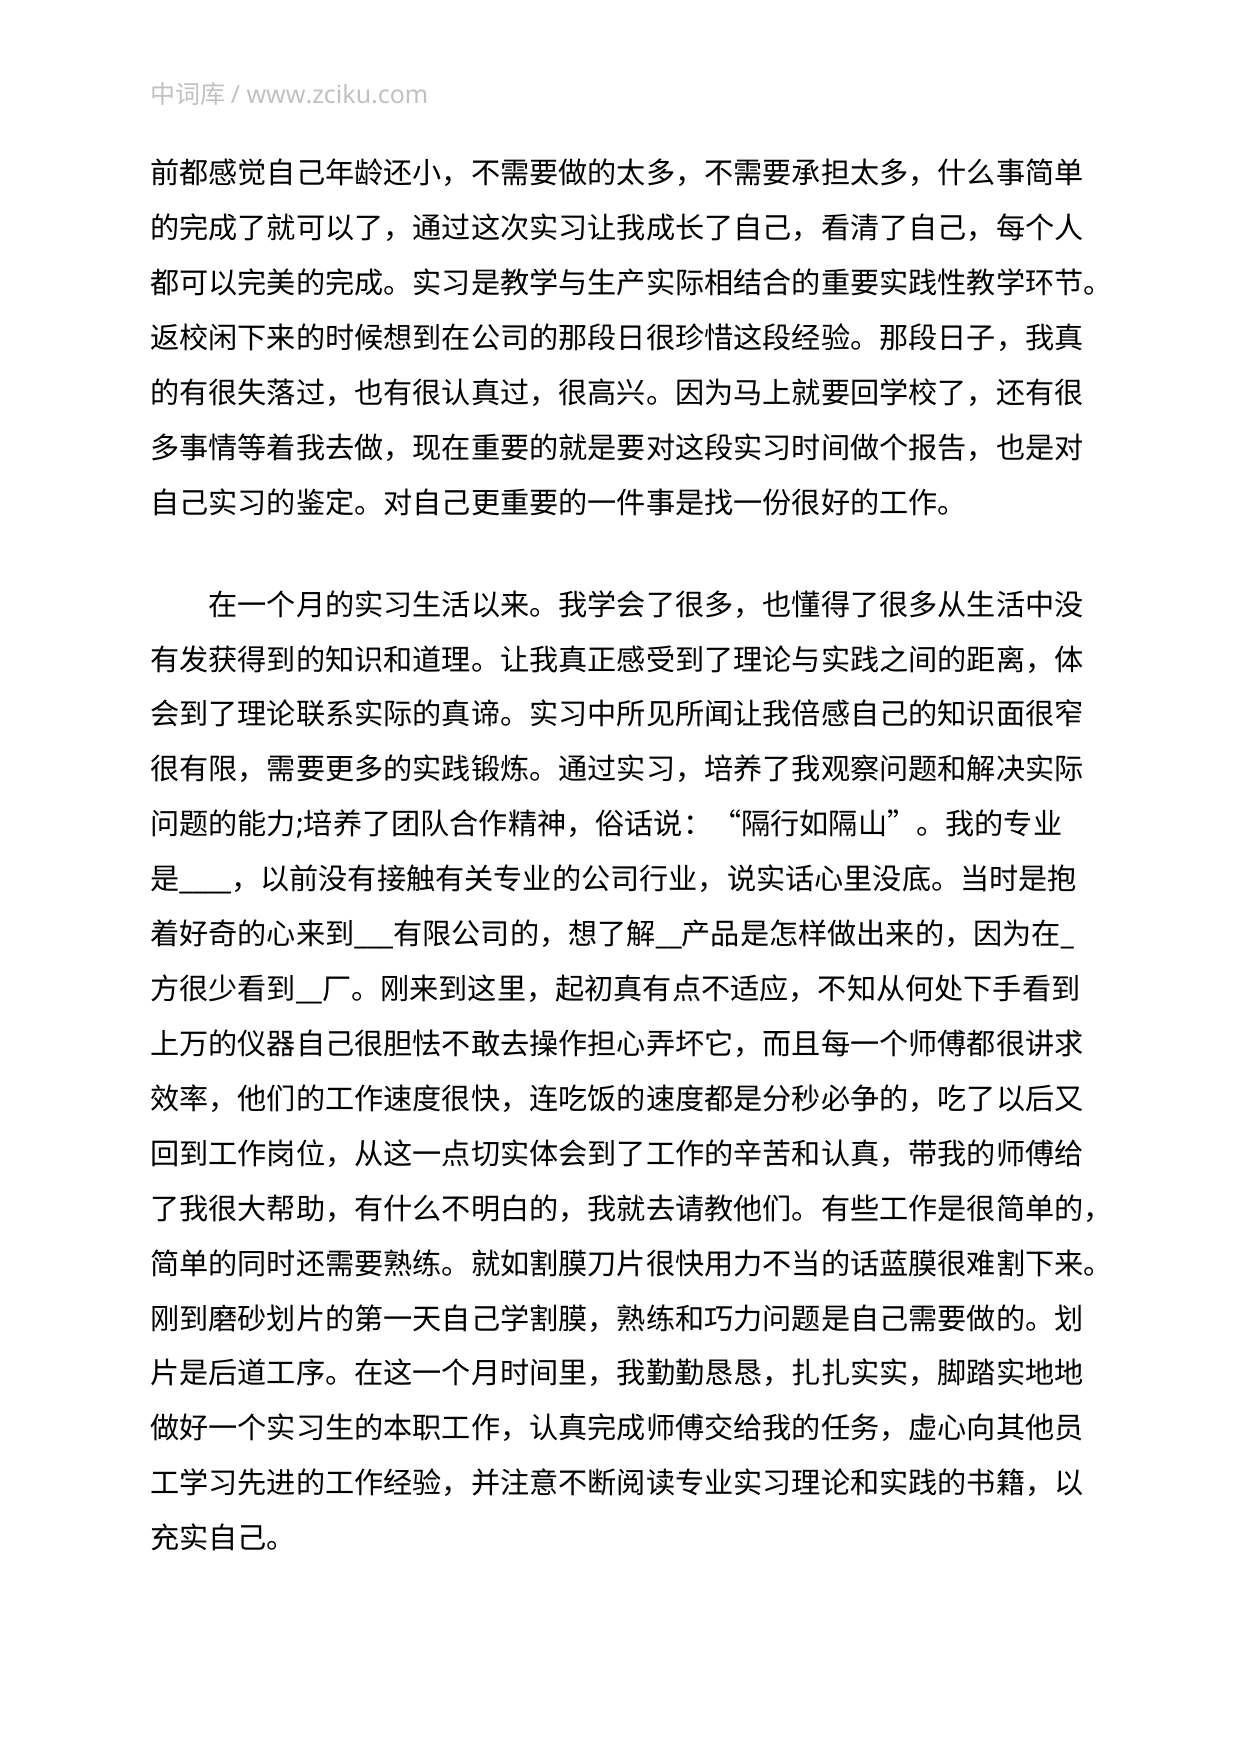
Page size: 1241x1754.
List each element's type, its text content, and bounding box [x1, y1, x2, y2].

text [150, 150, 1090, 522]
text 在一个月的实习生活以来。我学会了很多，也懂得了很多从生活中没有发获得到的知识和道理。让我真正感受到了理论与实践之间的距离，体会到了理论联系实际的真谛。实习中所见所闻让我倍感自己的知识面很窄很有限，需要更多的实践锻炼。通过实习，培养了我观察问题和解决实际问题的能力;培养了团队合作精神，俗话说：“隔行如隔山”。我的专业是____，以前没有接触有关专业的公司行业，说实话心里没底。当时是抱着好奇的心来到___有限公司的，想了解__产品是怎样做出来的，因为在_方很少看到__厂。刚来到这里，起初真有点不适应，不知从何处下手看到上万的仪器自己很胆怯不敢去操作担心弄坏它，而且每一个师傅都很讲求效率，他们的工作速度很快，连吃饭的速度都是分秒必争的，吃了以后又回到工作岗位，从这一点切实体会到了工作的辛苦和认真，带我的师傅给了我很大帮助，有什么不明白的，我就去请教他们。有些工作是很简单的，简单的同时还需要熟练。就如割膜刀片很快用力不当的话蓝膜很难割下来。刚到磨砂划片的第一天自己学割膜，熟练和巧力问题是自己需要做的。划片是后道工序。在这一个月时间里，我勤勤恳恳，扎扎实实，脚踏实地地做好一个实习生的本职工作，认真完成师傅交给我的任务，虚心向其他员工学习先进的工作经验，并注意不断阅读专业实习理论和实践的书籍，以充实自己。 [150, 581, 1090, 1557]
